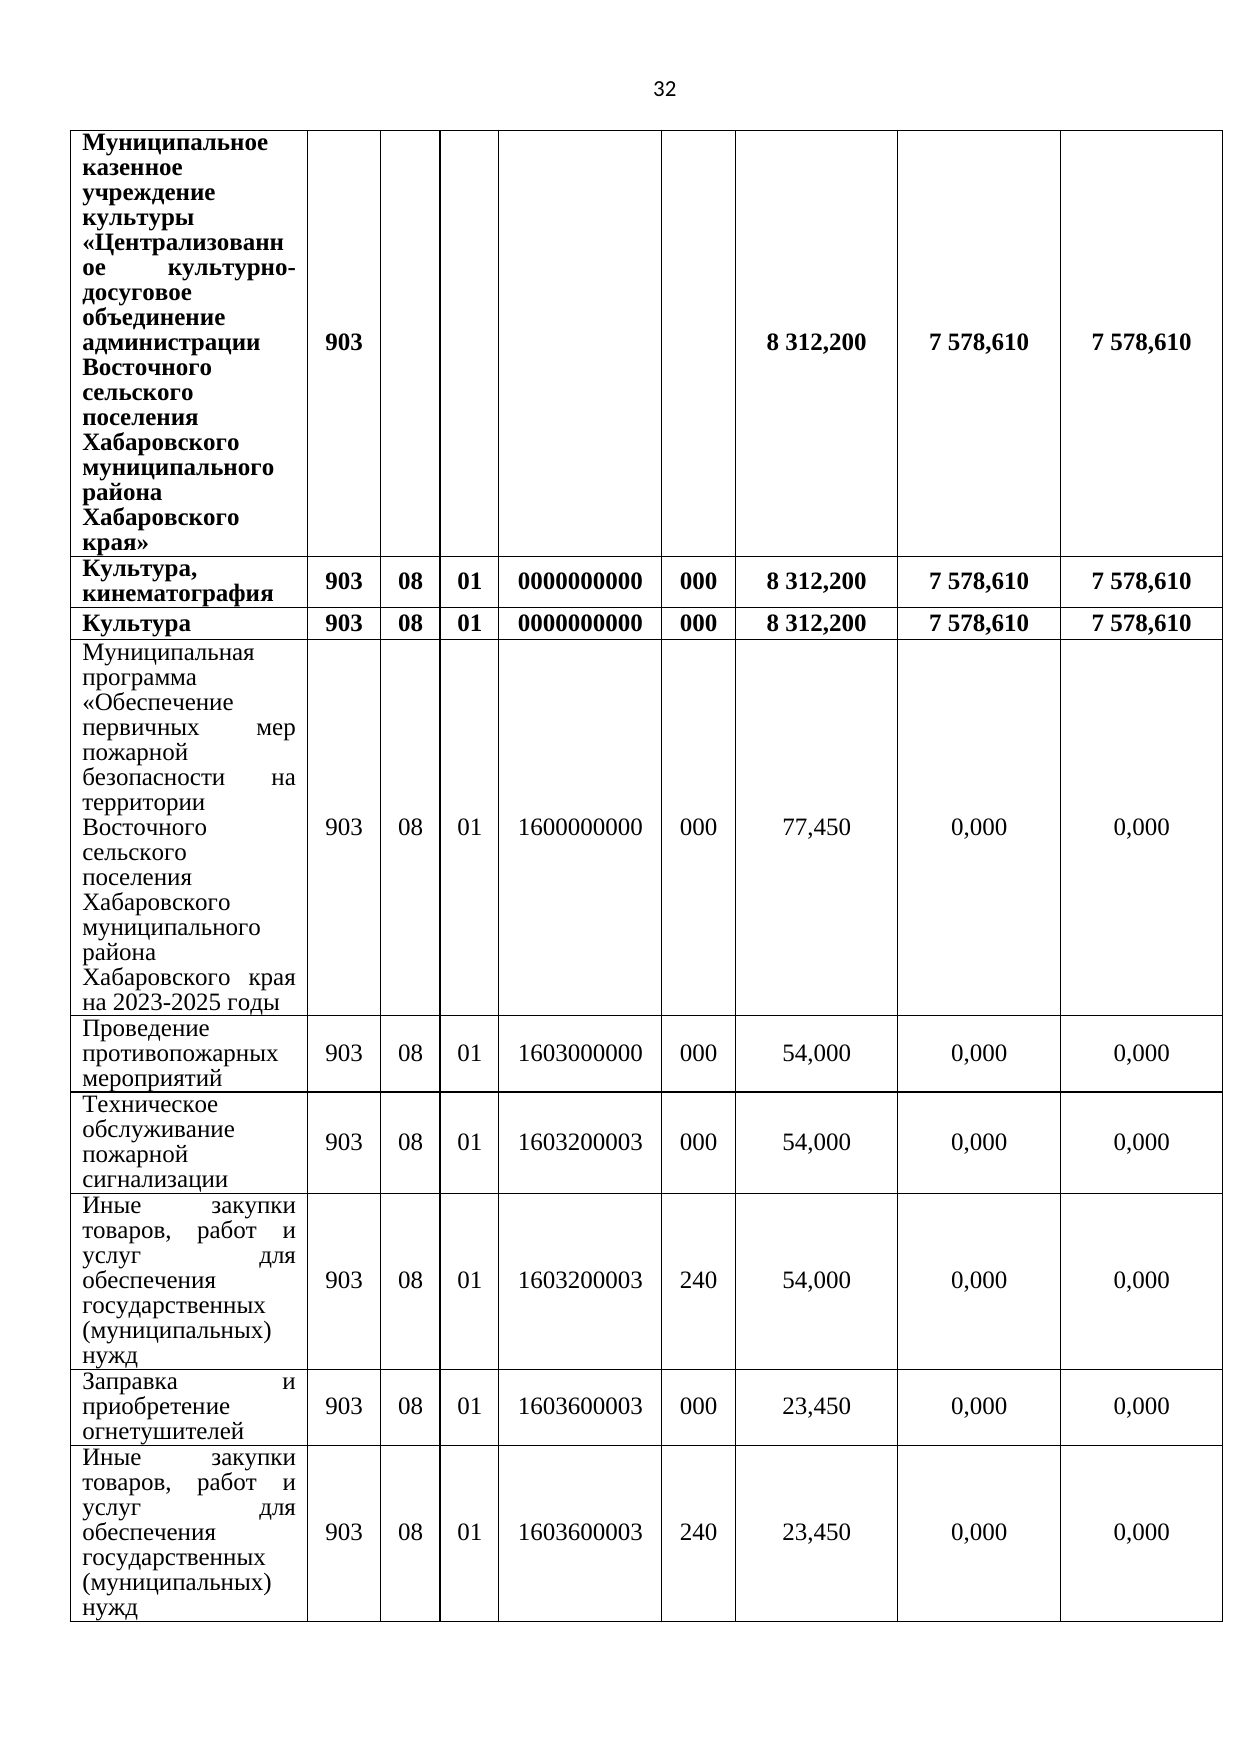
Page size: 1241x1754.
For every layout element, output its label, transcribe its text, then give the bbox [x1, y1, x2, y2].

table_cell 903 [308, 1016, 380, 1091]
table_cell 08 [381, 1370, 439, 1444]
table_cell 1603600003 [499, 1370, 661, 1444]
table_cell 0,000 [1061, 1194, 1222, 1368]
table_cell Проведение противопожарных мероприятий [71, 1016, 307, 1091]
table_cell Культура [71, 608, 307, 639]
table_cell Муниципальное казенное учреждение культуры «Централизованное культурно-досуговое объединение администрации Восточного сельского поселения Хабаровского муниципального района Хабаровского края» [71, 131, 307, 556]
table_cell [662, 131, 735, 556]
table_cell 1603200003 [499, 1194, 661, 1368]
table_cell 0,000 [1061, 1016, 1222, 1091]
table_cell 0,000 [898, 640, 1060, 1015]
table_cell 000 [662, 1016, 735, 1091]
table_cell 54,000 [736, 1093, 897, 1192]
table_cell 000 [662, 640, 735, 1015]
table_cell [499, 131, 661, 556]
table_cell 08 [381, 608, 439, 639]
table_cell 7 578,610 [1061, 131, 1222, 556]
table_cell Заправка и приобретение огнетушителей [71, 1370, 307, 1444]
table_cell Иные закупки товаров, работ и услуг для обеспечения государственных (муниципальных) нужд [71, 1446, 307, 1621]
table_cell 0,000 [898, 1446, 1060, 1621]
table_cell 8 312,200 [736, 557, 897, 607]
table_cell Муниципальная программа «Обеспечение первичных мер пожарной безопасности на территории Восточного сельского поселения Хабаровского муниципального района Хабаровского края на 2023-2025 годы [71, 640, 307, 1015]
table_cell 7 578,610 [1061, 557, 1222, 607]
table_cell 0000000000 [499, 557, 661, 607]
table_cell [381, 131, 439, 556]
table_cell 0000000000 [499, 608, 661, 639]
table_cell 0,000 [1061, 1446, 1222, 1621]
table_cell 903 [308, 131, 380, 556]
table_cell 903 [308, 1370, 380, 1444]
table_cell 240 [662, 1446, 735, 1621]
table_cell 240 [662, 1194, 735, 1368]
table_cell 01 [441, 640, 498, 1015]
table_cell 000 [662, 1093, 735, 1192]
table_cell 08 [381, 1016, 439, 1091]
table_cell 08 [381, 640, 439, 1015]
table_cell 1603000000 [499, 1016, 661, 1091]
table_cell 23,450 [736, 1370, 897, 1444]
table_cell 000 [662, 557, 735, 607]
table_cell [441, 131, 498, 556]
table_cell 903 [308, 1446, 380, 1621]
table_cell 903 [308, 608, 380, 639]
table_cell 1603200003 [499, 1093, 661, 1192]
table_cell 54,000 [736, 1194, 897, 1368]
table_cell 8 312,200 [736, 131, 897, 556]
table_cell 01 [441, 1016, 498, 1091]
table_cell Техническое обслуживание пожарной сигнализации [71, 1093, 307, 1192]
table_cell 0,000 [898, 1370, 1060, 1444]
table_cell 08 [381, 557, 439, 607]
table_cell 0,000 [1061, 640, 1222, 1015]
table_cell 08 [381, 1093, 439, 1192]
table_cell 903 [308, 640, 380, 1015]
table_cell 0,000 [898, 1194, 1060, 1368]
table_cell 7 578,610 [898, 608, 1060, 639]
table_cell 01 [441, 1446, 498, 1621]
table_cell 23,450 [736, 1446, 897, 1621]
table_cell 7 578,610 [898, 131, 1060, 556]
table_cell 77,450 [736, 640, 897, 1015]
table_cell 0,000 [898, 1016, 1060, 1091]
table_cell 8 312,200 [736, 608, 897, 639]
table_cell 08 [381, 1446, 439, 1621]
table_cell Иные закупки товаров, работ и услуг для обеспечения государственных (муниципальных) нужд [71, 1194, 307, 1368]
table_cell 0,000 [1061, 1370, 1222, 1444]
table_cell 903 [308, 1093, 380, 1192]
table_cell 01 [441, 1194, 498, 1368]
table_cell 01 [441, 557, 498, 607]
table_cell 7 578,610 [1061, 608, 1222, 639]
table_cell 903 [308, 557, 380, 607]
table_cell 1603600003 [499, 1446, 661, 1621]
table_cell 903 [308, 1194, 380, 1368]
table_cell 000 [662, 1370, 735, 1444]
table_cell 54,000 [736, 1016, 897, 1091]
table_cell 01 [441, 608, 498, 639]
table_cell Культура, кинематография [71, 557, 307, 607]
table_cell 0,000 [1061, 1093, 1222, 1192]
table_cell 000 [662, 608, 735, 639]
table_cell 1600000000 [499, 640, 661, 1015]
table_cell 7 578,610 [898, 557, 1060, 607]
table_cell 01 [441, 1370, 498, 1444]
table_cell 08 [381, 1194, 439, 1368]
table_cell 0,000 [898, 1093, 1060, 1192]
table_cell 01 [441, 1093, 498, 1192]
